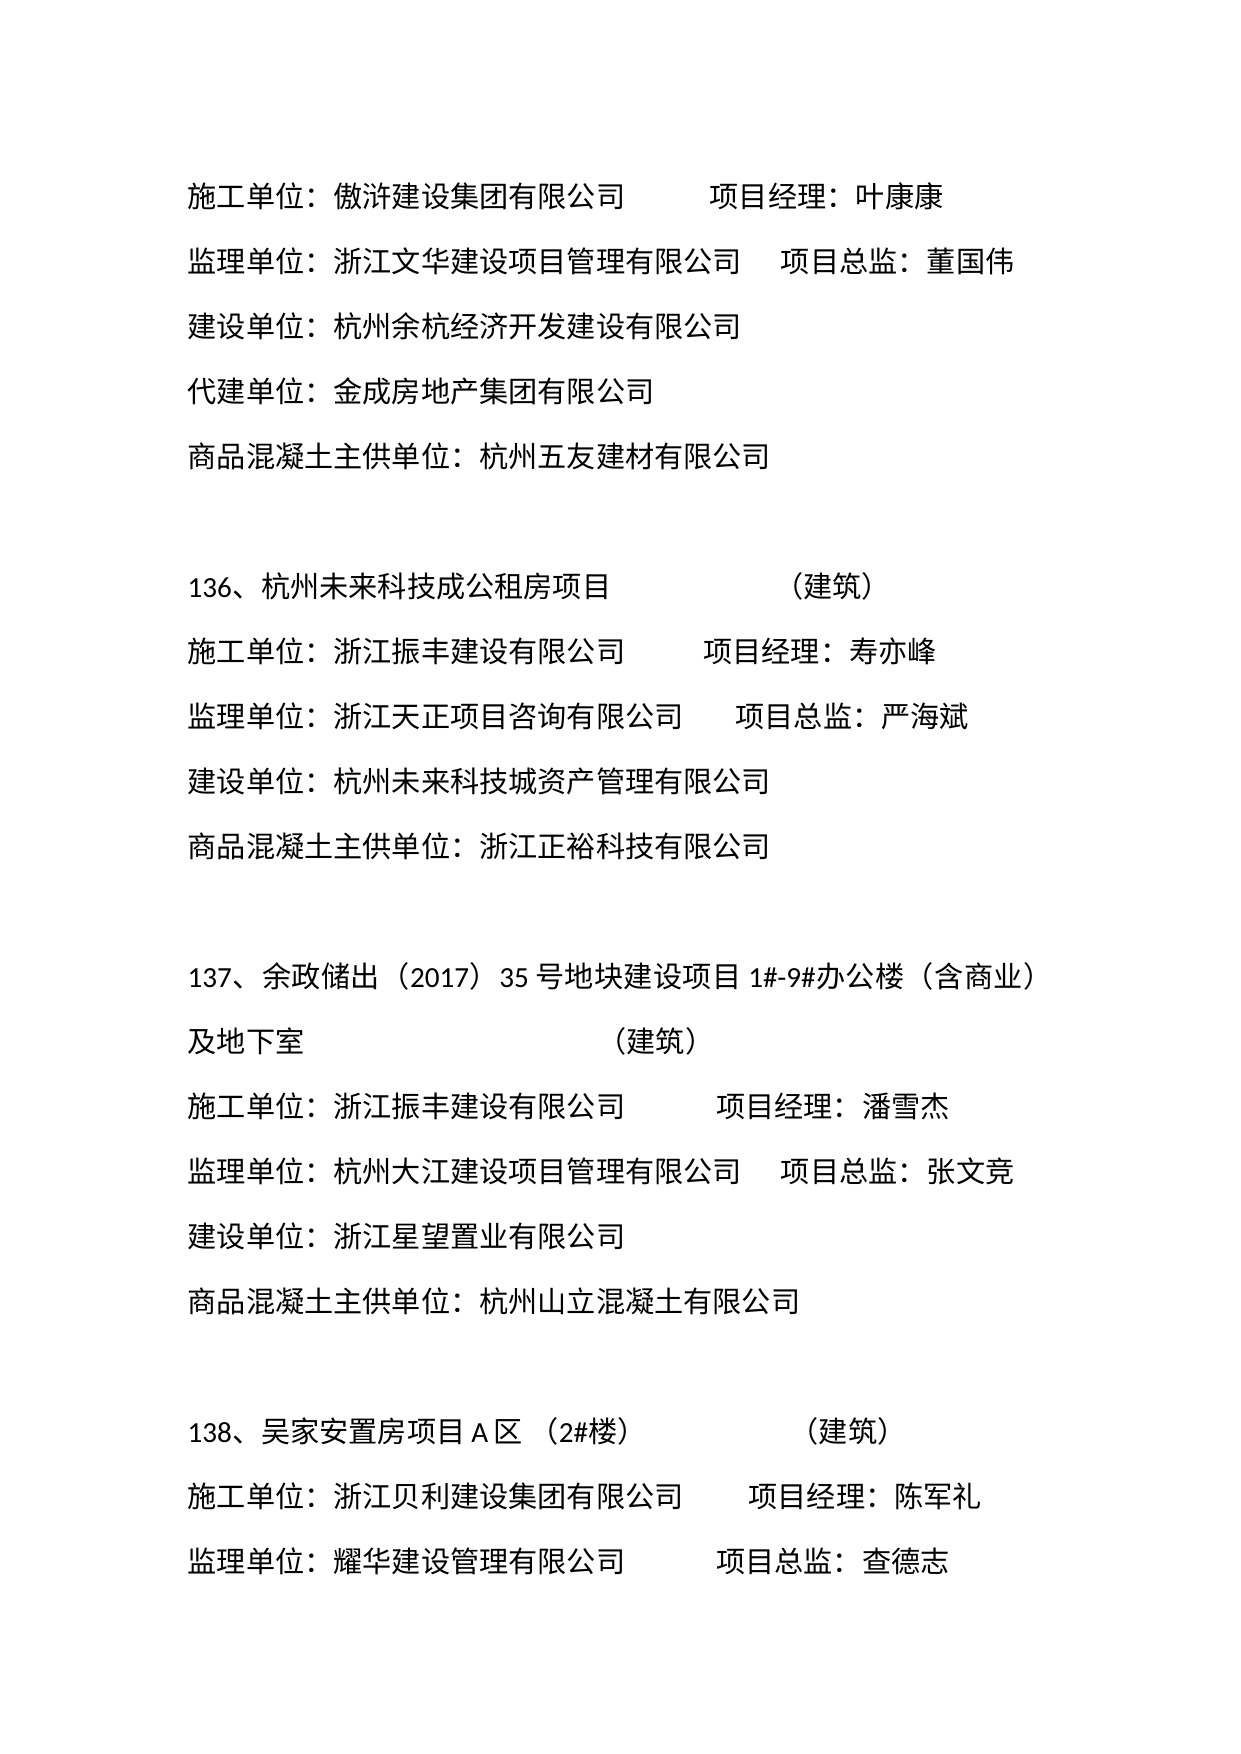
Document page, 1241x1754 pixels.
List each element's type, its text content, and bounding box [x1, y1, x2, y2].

text 138、吴家安置房项目A区 （2#楼） （建筑） [187, 1397, 1053, 1462]
text 商品混凝土主供单位：杭州五友建材有限公司 [187, 422, 1053, 487]
text 施工单位：浙江振丰建设有限公司 项目经理：寿亦峰 [187, 617, 1053, 682]
text 建设单位：浙江星望置业有限公司 [187, 1202, 1053, 1267]
text 代建单位：金成房地产集团有限公司 [187, 357, 1053, 422]
text 监理单位：耀华建设管理有限公司 项目总监：查德志 [187, 1527, 1053, 1592]
text 监理单位：浙江文华建设项目管理有限公司 项目总监：董国伟 [187, 227, 1053, 292]
text 商品混凝土主供单位：浙江正裕科技有限公司 [187, 812, 1053, 877]
text 施工单位：浙江振丰建设有限公司 项目经理：潘雪杰 [187, 1072, 1053, 1137]
text 施工单位：浙江贝利建设集团有限公司 项目经理：陈军礼 [187, 1462, 1053, 1527]
text 施工单位：傲浒建设集团有限公司 项目经理：叶康康 [187, 162, 1053, 227]
text 136、杭州未来科技成公租房项目 （建筑） [187, 552, 1053, 617]
text 监理单位：杭州大江建设项目管理有限公司 项目总监：张文竞 [187, 1137, 1053, 1202]
text 建设单位：杭州未来科技城资产管理有限公司 [187, 747, 1053, 812]
text 建设单位：杭州余杭经济开发建设有限公司 [187, 292, 1053, 357]
text 商品混凝土主供单位：杭州山立混凝土有限公司 [187, 1267, 1053, 1332]
text 137、余政储出（2017）35号地块建设项目1#-9#办公楼（含商业）及地下室 （建筑） [187, 942, 1053, 1072]
text 监理单位：浙江天正项目咨询有限公司 项目总监：严海斌 [187, 682, 1053, 747]
